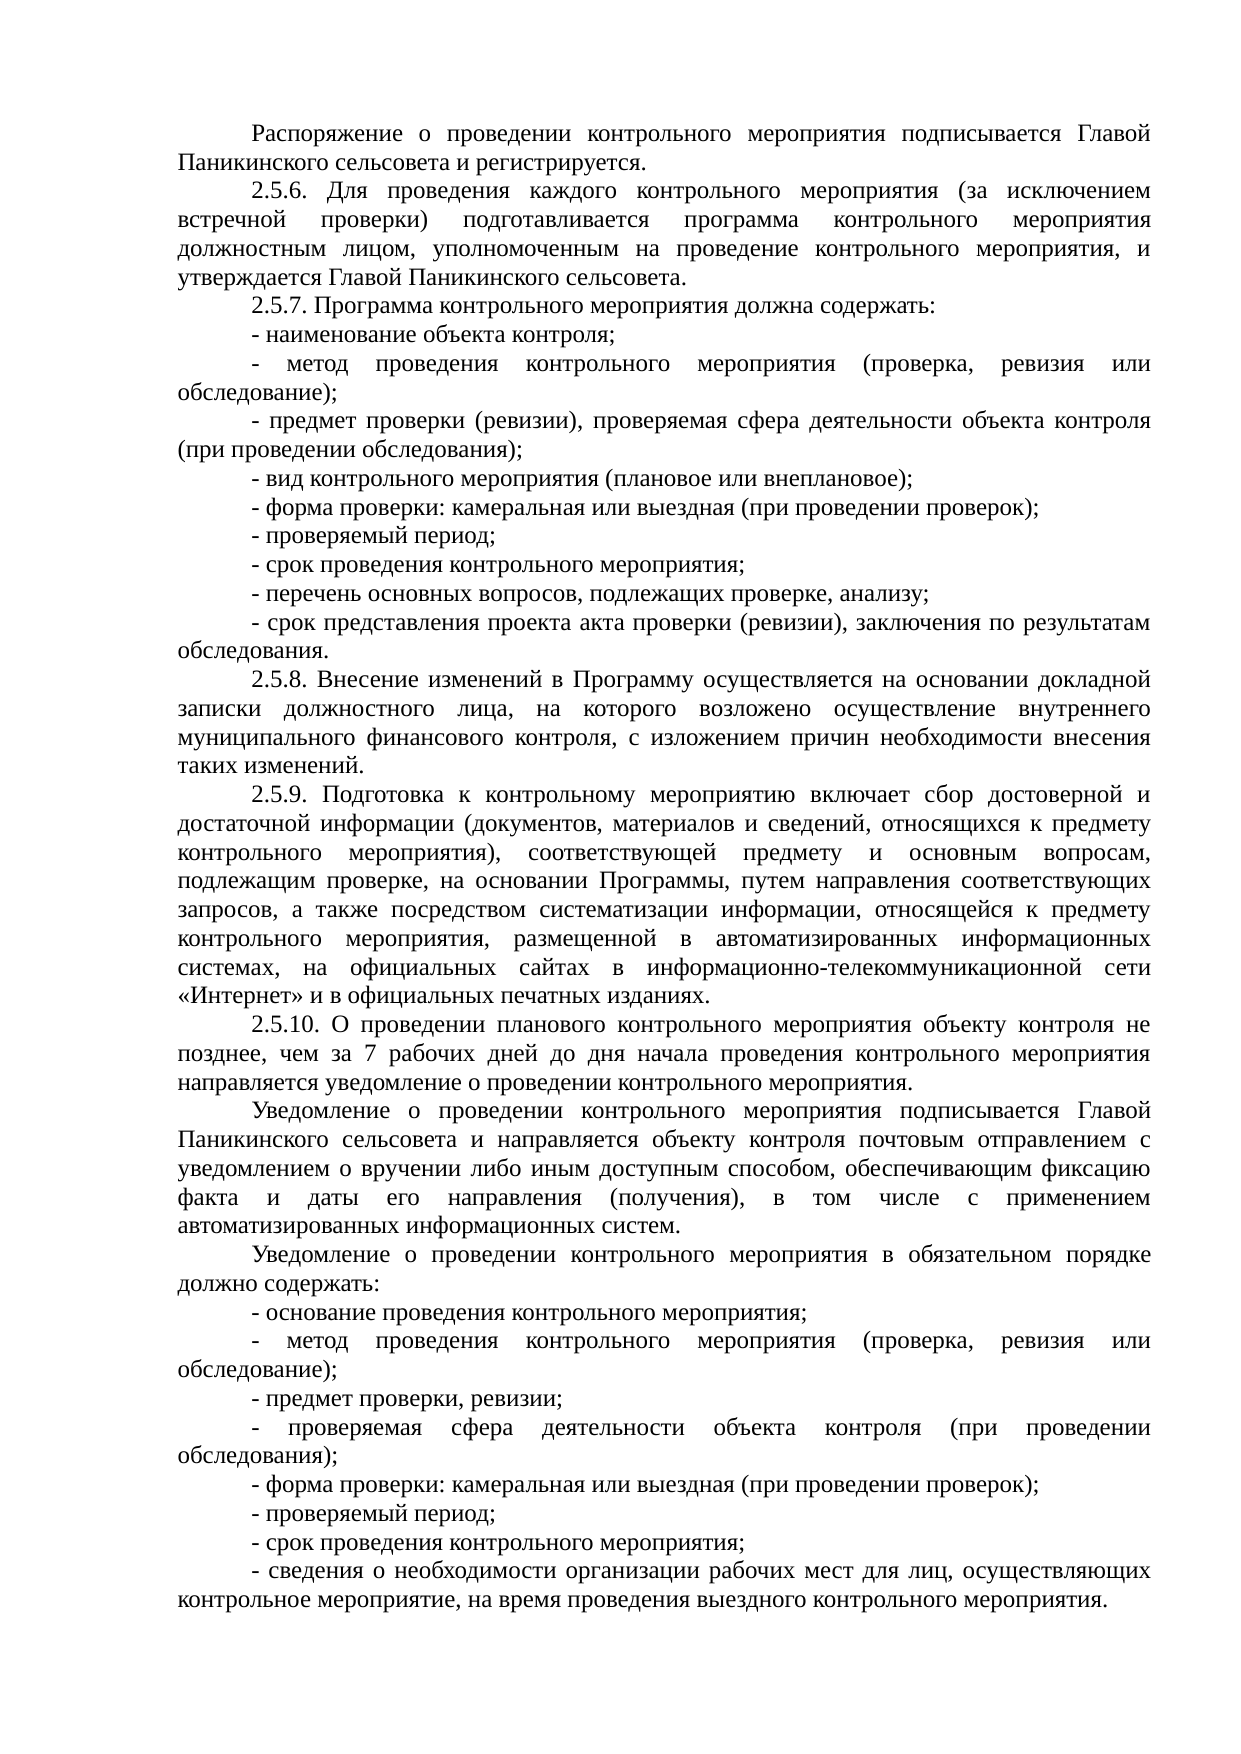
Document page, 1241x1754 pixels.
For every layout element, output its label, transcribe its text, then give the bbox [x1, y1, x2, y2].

text Уведомление о проведении контрольного мероприятия подписывается Главой Паникинского сельсовета и направляется объекту контроля почтовым отправлением с уведомлением о вручении либо иным доступным способом, обеспечивающим фиксацию факта и даты его направления (получения), в том числе с применением автоматизированных информационных систем. [177, 1096, 1152, 1239]
text - метод проведения контрольного мероприятия (проверка, ревизия или обследование); [177, 1326, 1152, 1383]
text - срок проведения контрольного мероприятия; [177, 1527, 1152, 1556]
text - форма проверки: камеральная или выездная (при проведении проверок); [177, 1469, 1152, 1498]
text - метод проведения контрольного мероприятия (проверка, ревизия или обследование); [177, 348, 1152, 406]
text - наименование объекта контроля; [177, 319, 1152, 348]
text - проверяемый период; [177, 521, 1152, 549]
text - основание проведения контрольного мероприятия; [177, 1297, 1152, 1326]
text 2.5.10. О проведении планового контрольного мероприятия объекту контроля не позднее, чем за 7 рабочих дней до дня начала проведения контрольного мероприятия направляется уведомление о проведении контрольного мероприятия. [177, 1009, 1152, 1096]
text Распоряжение о проведении контрольного мероприятия подписывается Главой Паникинского сельсовета и регистрируется. [177, 118, 1152, 176]
text 2.5.6. Для проведения каждого контрольного мероприятия (за исключением встречной проверки) подготавливается программа контрольного мероприятия должностным лицом, уполномоченным на проведение контрольного мероприятия, и утверждается Главой Паникинского сельсовета. [177, 176, 1152, 291]
text - проверяемая сфера деятельности объекта контроля (при проведении обследования); [177, 1412, 1152, 1469]
text 2.5.9. Подготовка к контрольному мероприятию включает сбор достоверной и достаточной информации (документов, материалов и сведений, относящихся к предмету контрольного мероприятия), соответствующей предмету и основным вопросам, подлежащим проверке, на основании Программы, путем направления соответствующих запросов, а также посредством систематизации информации, относящейся к предмету контрольного мероприятия, размещенной в автоматизированных информационных системах, на официальных сайтах в информационно-телекоммуникационной сети «Интернет» и в официальных печатных изданиях. [177, 779, 1152, 1009]
text - срок представления проекта акта проверки (ревизии), заключения по результатам обследования. [177, 607, 1152, 664]
text 2.5.8. Внесение изменений в Программу осуществляется на основании докладной записки должностного лица, на которого возложено осуществление внутреннего муниципального финансового контроля, с изложением причин необходимости внесения таких изменений. [177, 664, 1152, 779]
text - вид контрольного мероприятия (плановое или внеплановое); [177, 463, 1152, 492]
text 2.5.7. Программа контрольного мероприятия должна содержать: [177, 291, 1152, 319]
text - сведения о необходимости организации рабочих мест для лиц, осуществляющих контрольное мероприятие, на время проведения выездного контрольного мероприятия. [177, 1556, 1152, 1613]
text - предмет проверки (ревизии), проверяемая сфера деятельности объекта контроля (при проведении обследования); [177, 406, 1152, 463]
text - перечень основных вопросов, подлежащих проверке, анализу; [177, 578, 1152, 607]
text - проверяемый период; [177, 1498, 1152, 1527]
text - срок проведения контрольного мероприятия; [177, 549, 1152, 578]
text - предмет проверки, ревизии; [177, 1383, 1152, 1412]
text Уведомление о проведении контрольного мероприятия в обязательном порядке должно содержать: [177, 1239, 1152, 1297]
text - форма проверки: камеральная или выездная (при проведении проверок); [177, 492, 1152, 521]
